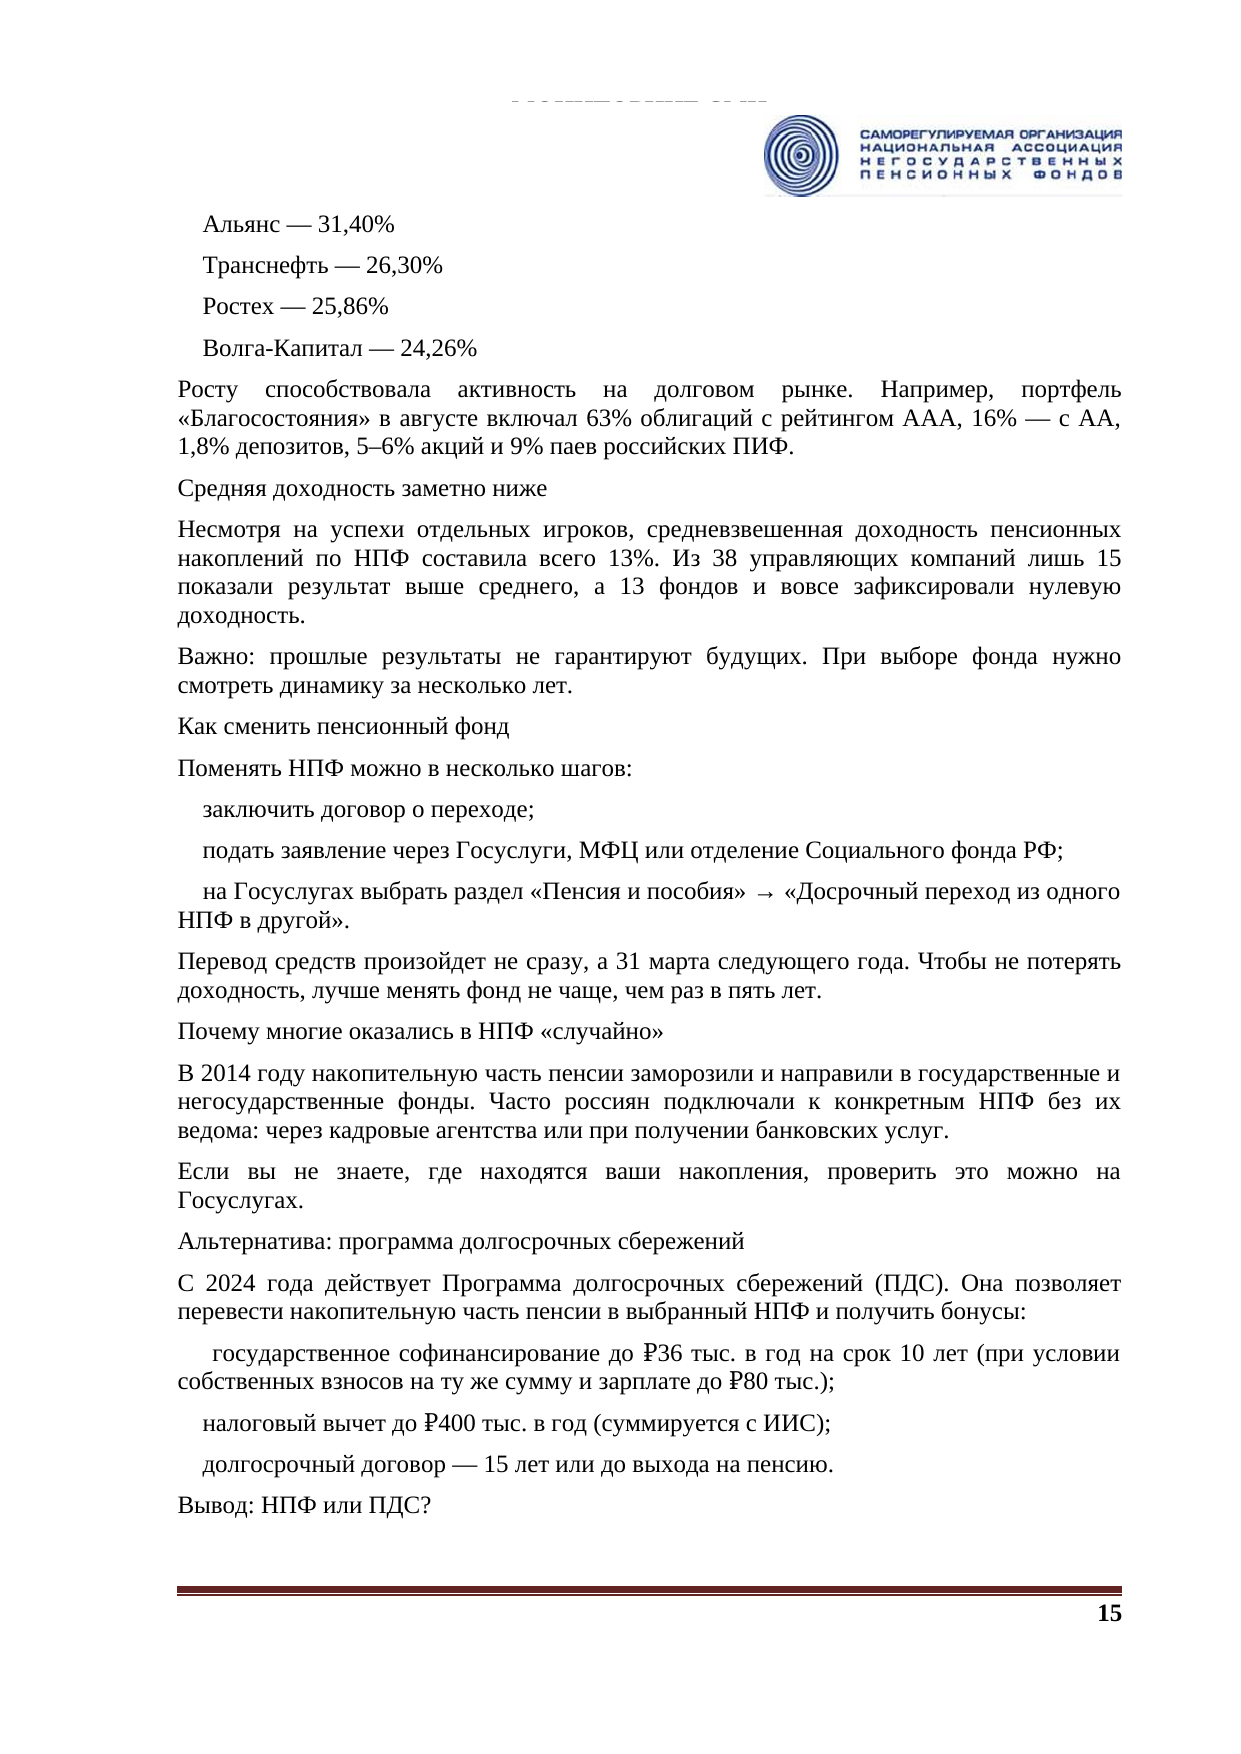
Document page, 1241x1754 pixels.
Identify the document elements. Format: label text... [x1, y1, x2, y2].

text Почему многие оказались в НПФ «случайно» [177, 1016, 1122, 1045]
text Альтернатива: программа долгосрочных сбережений [177, 1226, 1122, 1255]
text государственное софинансирование до ₽36 тыс. в год на срок 10 лет (при условии собственных взносов на ту же сумму и зарплате до ₽80 тыс.); [177, 1338, 1122, 1395]
text Альянс — 31,40% [177, 209, 1122, 238]
text Волга-Капитал — 24,26% [177, 333, 1122, 361]
text Если вы не знаете, где находятся ваши накопления, проверить это можно на Госуслугах. [177, 1156, 1122, 1214]
text Ростех — 25,86% [177, 291, 1122, 320]
text Как сменить пенсионный фонд [177, 711, 1122, 740]
text Средняя доходность заметно ниже [177, 473, 1122, 501]
text налоговый вычет до ₽400 тыс. в год (суммируется с ИИС); [177, 1408, 1122, 1436]
text на Госуслугах выбрать раздел «Пенсия и пособия» → «Досрочный переход из одного НПФ в другой». [177, 876, 1122, 934]
text Перевод средств произойдет не сразу, а 31 марта следующего года. Чтобы не потерять доходность, лучше менять фонд не чаще, чем раз в пять лет. [177, 946, 1122, 1004]
text Транснефть — 26,30% [177, 250, 1122, 279]
text подать заявление через Госуслуги, МФЦ или отделение Социального фонда РФ; [177, 835, 1122, 864]
picture [764, 115, 1122, 197]
text В 2014 году накопительную часть пенсии заморозили и направили в государственные и негосударственные фонды. Часто россиян подключали к конкретным НПФ без их ведома: через кадровые агентства или при получении банковских услуг. [177, 1058, 1122, 1144]
text Важно: прошлые результаты не гарантируют будущих. При выборе фонда нужно смотреть динамику за несколько лет. [177, 641, 1122, 699]
text долгосрочный договор — 15 лет или до выхода на пенсию. [177, 1449, 1122, 1478]
text С 2024 года действует Программа долгосрочных сбережений (ПДС). Она позволяет перевести накопительную часть пенсии в выбранный НПФ и получить бонусы: [177, 1268, 1122, 1325]
text Вывод: НПФ или ПДС? [177, 1490, 1122, 1519]
text заключить договор о переходе; [177, 794, 1122, 823]
text Росту способствовала активность на долговом рынке. Например, портфель «Благосостояния» в августе включал 63% облигаций с рейтингом AAA, 16% — с AA, 1,8% депозитов, 5–6% акций и 9% паев российских ПИФ. [177, 374, 1122, 460]
text Поменять НПФ можно в несколько шагов: [177, 753, 1122, 781]
text Несмотря на успехи отдельных игроков, средневзвешенная доходность пенсионных накоплений по НПФ составила всего 13%. Из 38 управляющих компаний лишь 15 показали результат выше среднего, а 13 фондов и вовсе зафиксировали нулевую доходность. [177, 514, 1122, 629]
